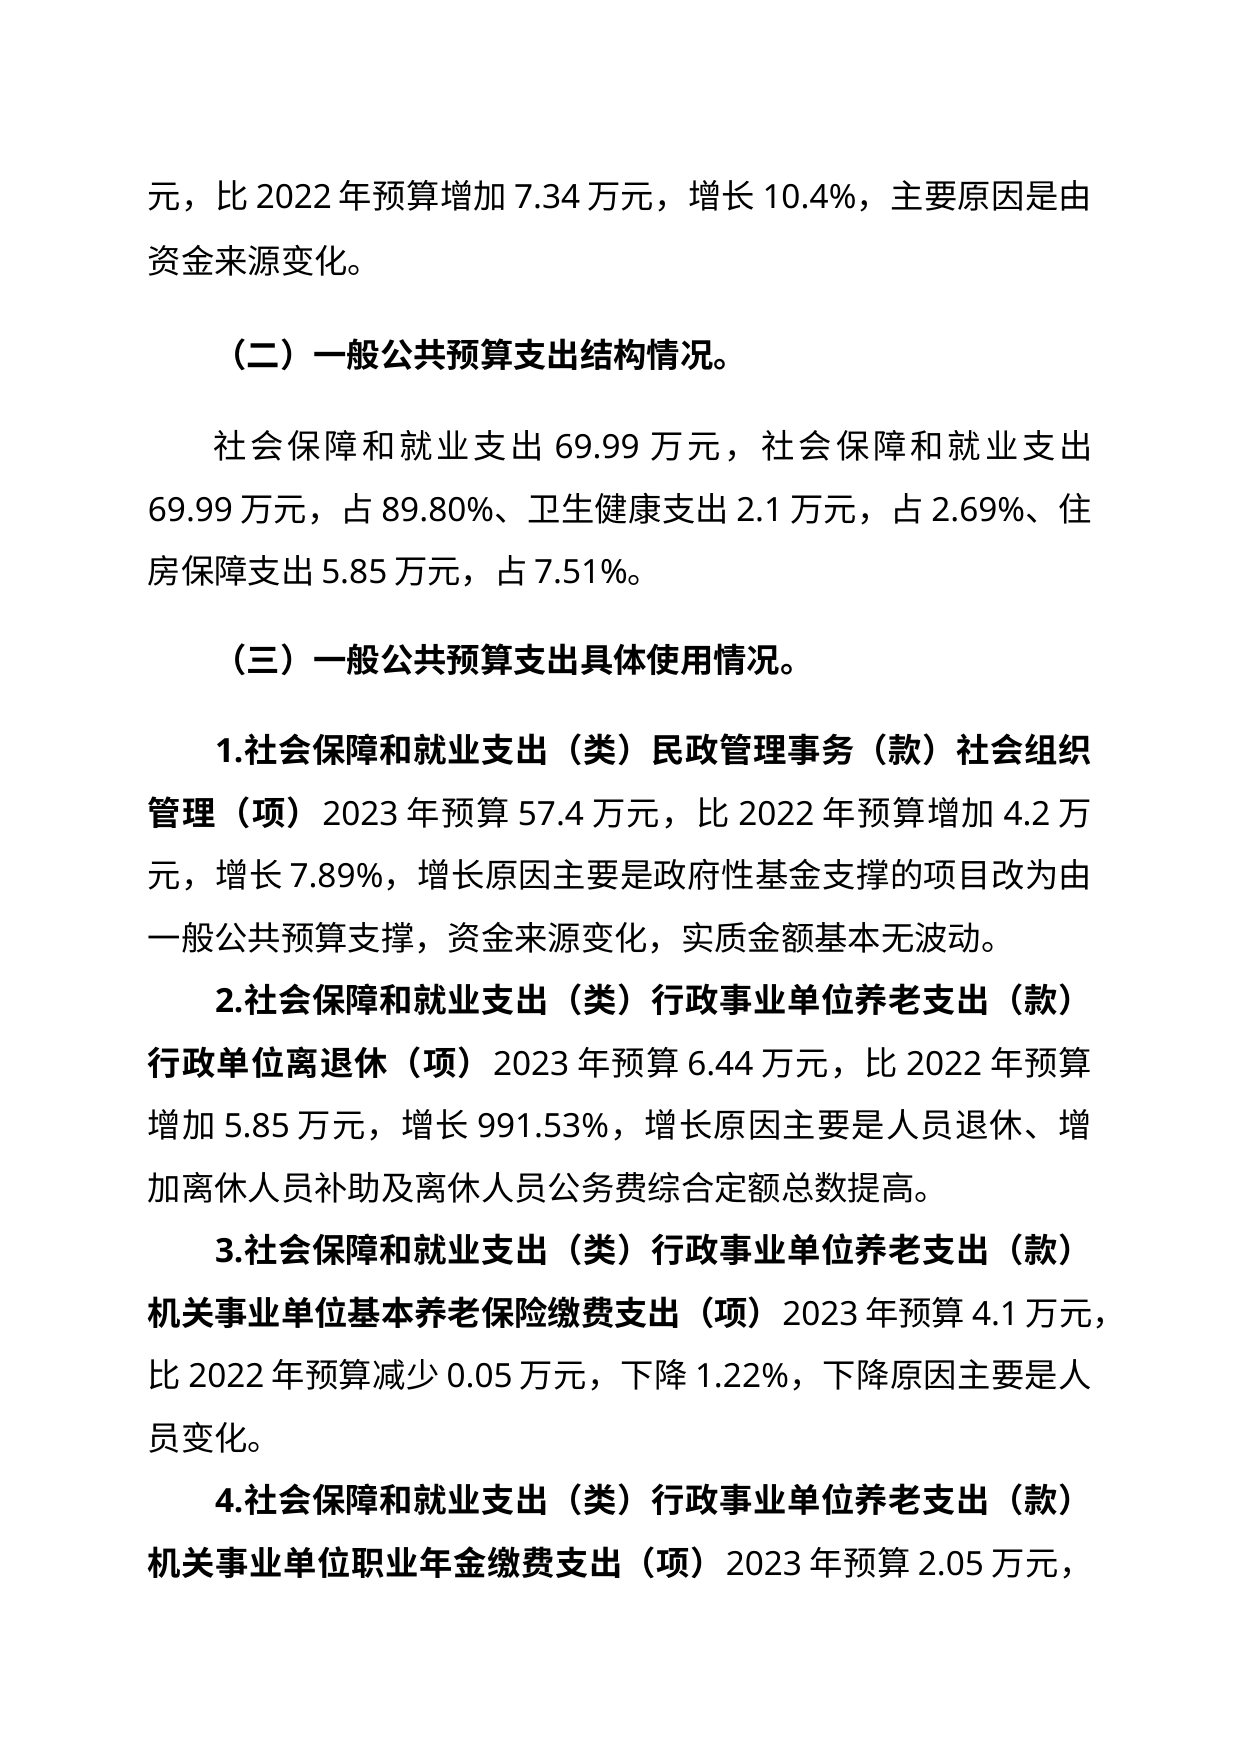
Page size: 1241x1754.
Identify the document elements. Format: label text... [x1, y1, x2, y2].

text （三）一般公共预算支出具体使用情况。 [148, 625, 1092, 684]
text 3.社会保障和就业支出（类）行政事业单位养老支出（款）机关事业单位基本养老保险缴费支出（项）2023年预算4.1万元，比2022年预算减少0.05万元，下降1.22%，下降原因主要是人员变化。 [148, 1213, 1092, 1463]
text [148, 1463, 1092, 1588]
text （二）一般公共预算支出结构情况。 [148, 321, 1092, 379]
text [148, 162, 1092, 292]
text 社会保障和就业支出69.99万元，社会保障和就业支出69.99万元，占89.80%、卫生健康支出2.1万元，占2.69%、住房保障支出5.85万元，占7.51%。 [148, 409, 1092, 596]
text 1.社会保障和就业支出（类）民政管理事务（款）社会组织管理（项）2023年预算57.4万元，比2022年预算增加4.2万元，增长7.89%，增长原因主要是政府性基金支撑的项目改为由一般公共预算支撑，资金来源变化，实质金额基本无波动。 [148, 713, 1092, 963]
text 2.社会保障和就业支出（类）行政事业单位养老支出（款）行政单位离退休（项）2023年预算6.44万元，比2022年预算增加5.85万元，增长991.53%，增长原因主要是人员退休、增加离休人员补助及离休人员公务费综合定额总数提高。 [148, 963, 1092, 1213]
